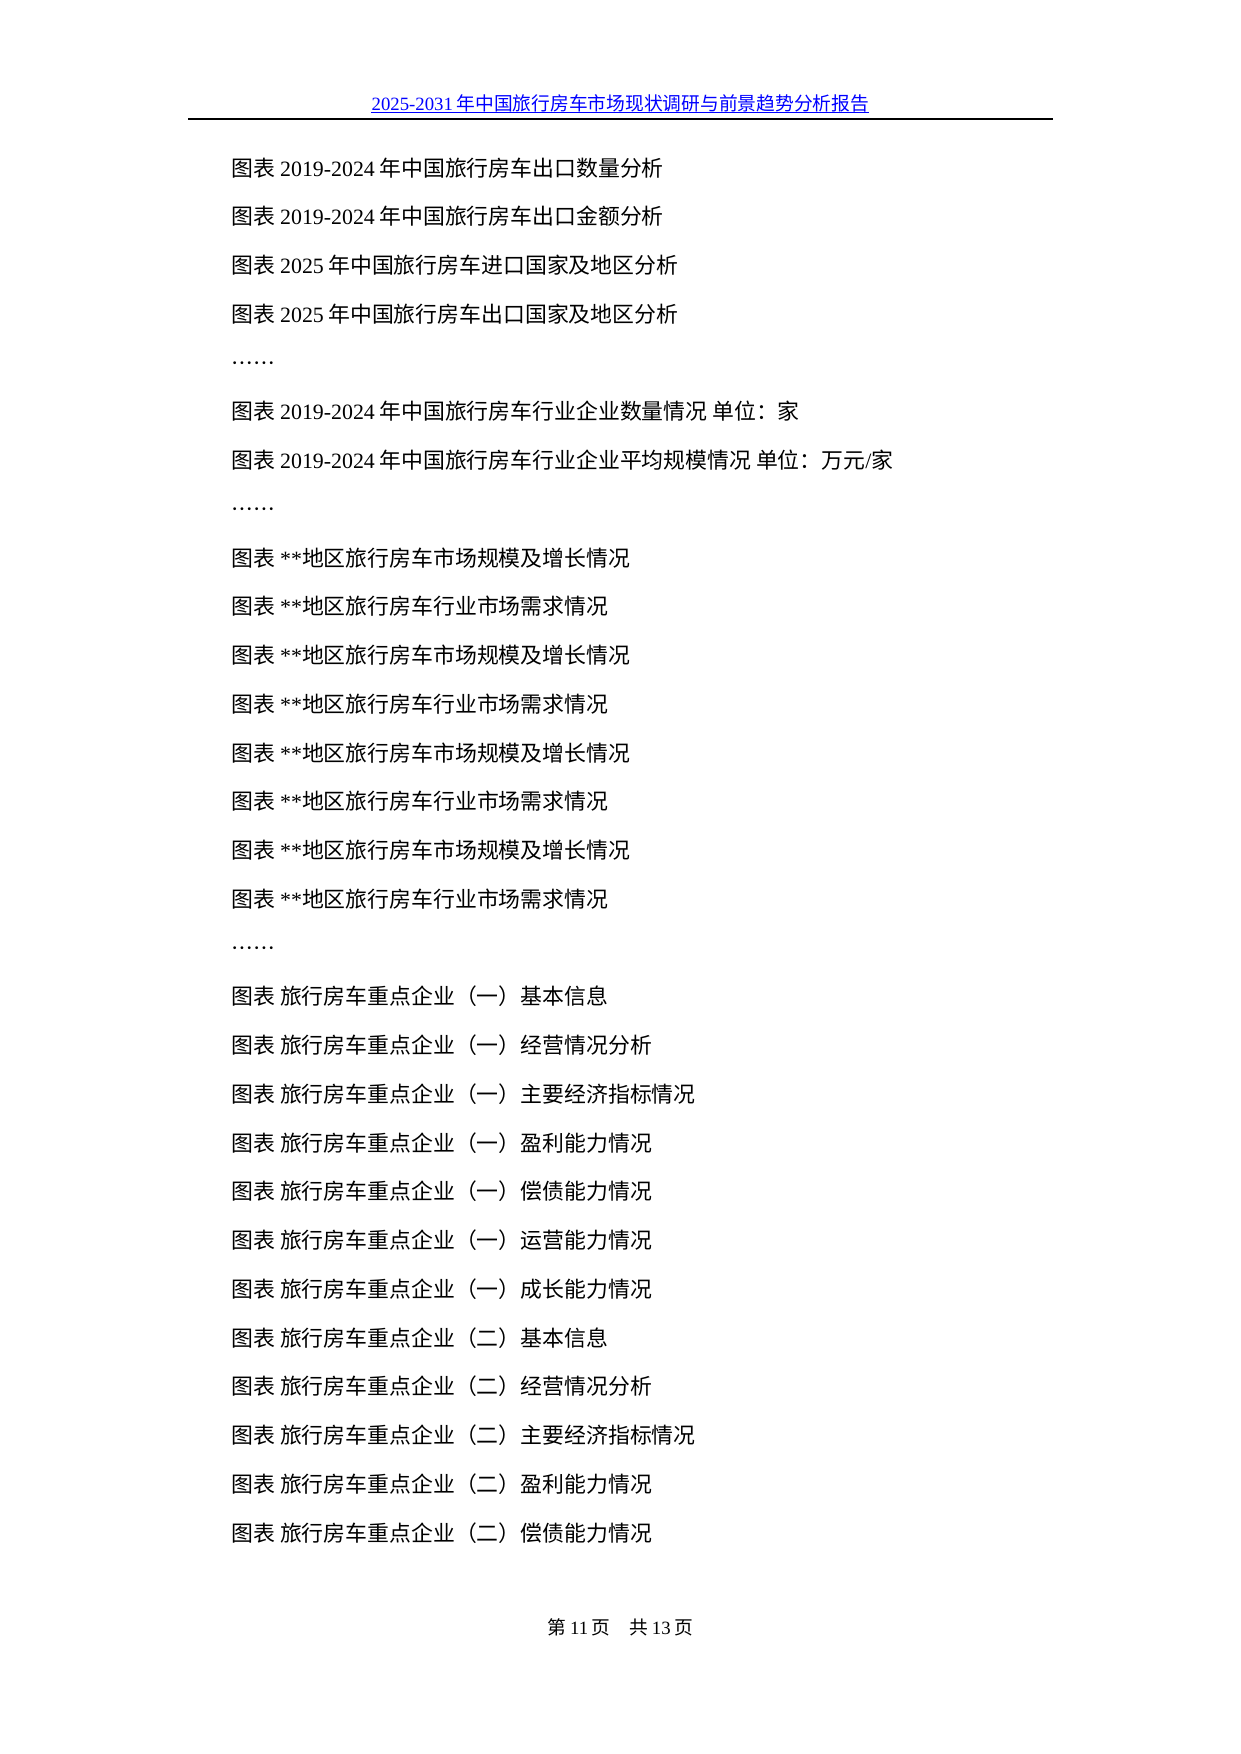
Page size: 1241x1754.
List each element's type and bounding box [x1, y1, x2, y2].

text [187, 150, 1053, 1548]
